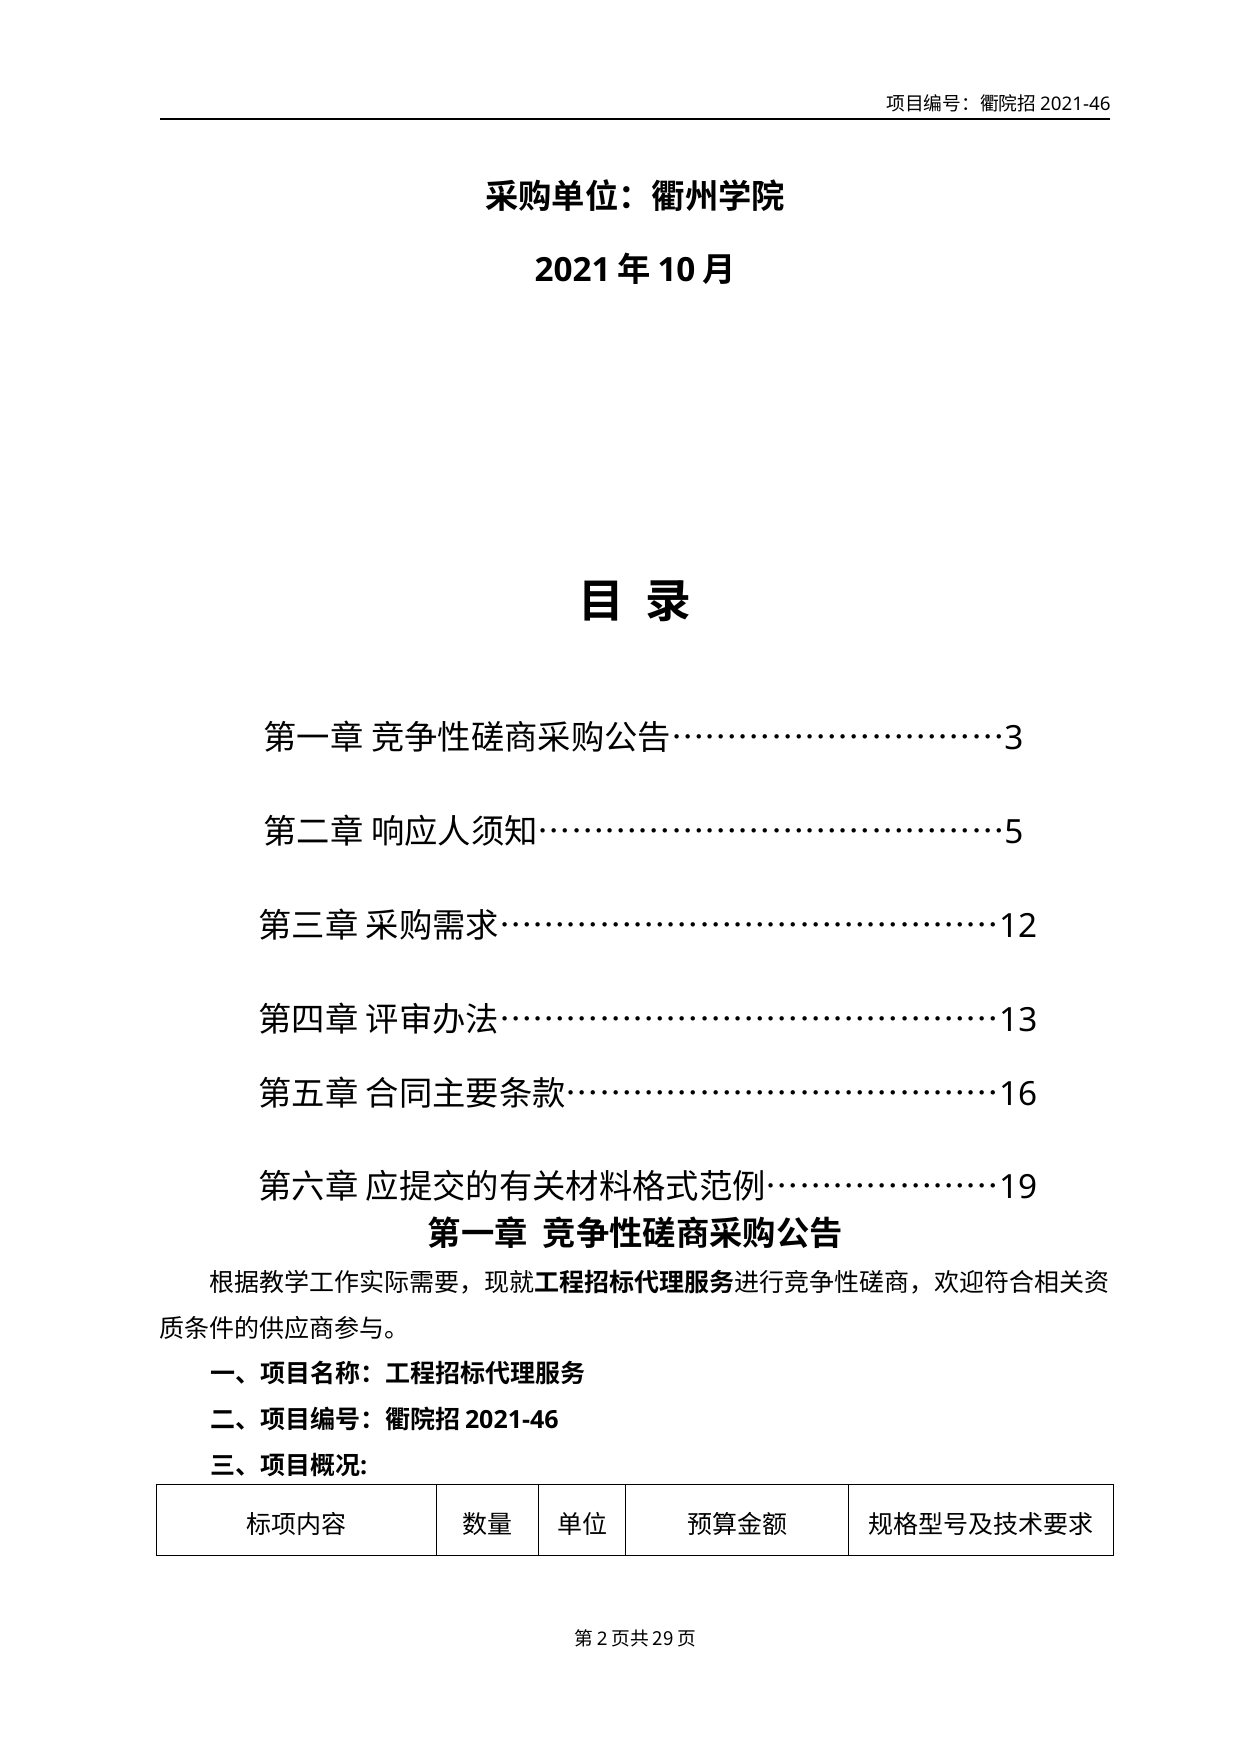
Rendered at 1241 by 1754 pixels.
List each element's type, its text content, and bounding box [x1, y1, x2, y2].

table_header 预算金额 [626, 1485, 848, 1555]
table_header 标项内容 [157, 1485, 436, 1555]
table_header 数量 [437, 1485, 538, 1555]
text 第一章 竞争性磋商采购公告…………………………3 [159, 711, 1110, 759]
text 二、项目编号：衢院招2021-46 [159, 1392, 1110, 1438]
title 目 录 [159, 564, 1110, 631]
text 第一章 竞争性磋商采购公告 [159, 1209, 1110, 1254]
text 第三章 采购需求………………………………………12 [159, 899, 1110, 947]
text 2021年10月 [159, 242, 1110, 291]
text 一、项目名称：工程招标代理服务 [159, 1346, 1110, 1392]
text 根据教学工作实际需要，现就工程招标代理服务进行竞争性磋商，欢迎符合相关资质条件的供应商参与。 [159, 1254, 1110, 1346]
text 采购单位：衢州学院 [159, 170, 1110, 218]
table_header 单位 [539, 1485, 625, 1555]
text 第六章 应提交的有关材料格式范例…………………19 [159, 1160, 1110, 1209]
text 第二章 响应人须知……………………………………5 [159, 805, 1110, 853]
text 第四章 评审办法………………………………………13 [159, 993, 1110, 1041]
text 第五章 合同主要条款…………………………………16 [159, 1066, 1110, 1115]
text 三、项目概况: [159, 1438, 1110, 1484]
table_header 规格型号及技术要求 [849, 1485, 1113, 1555]
